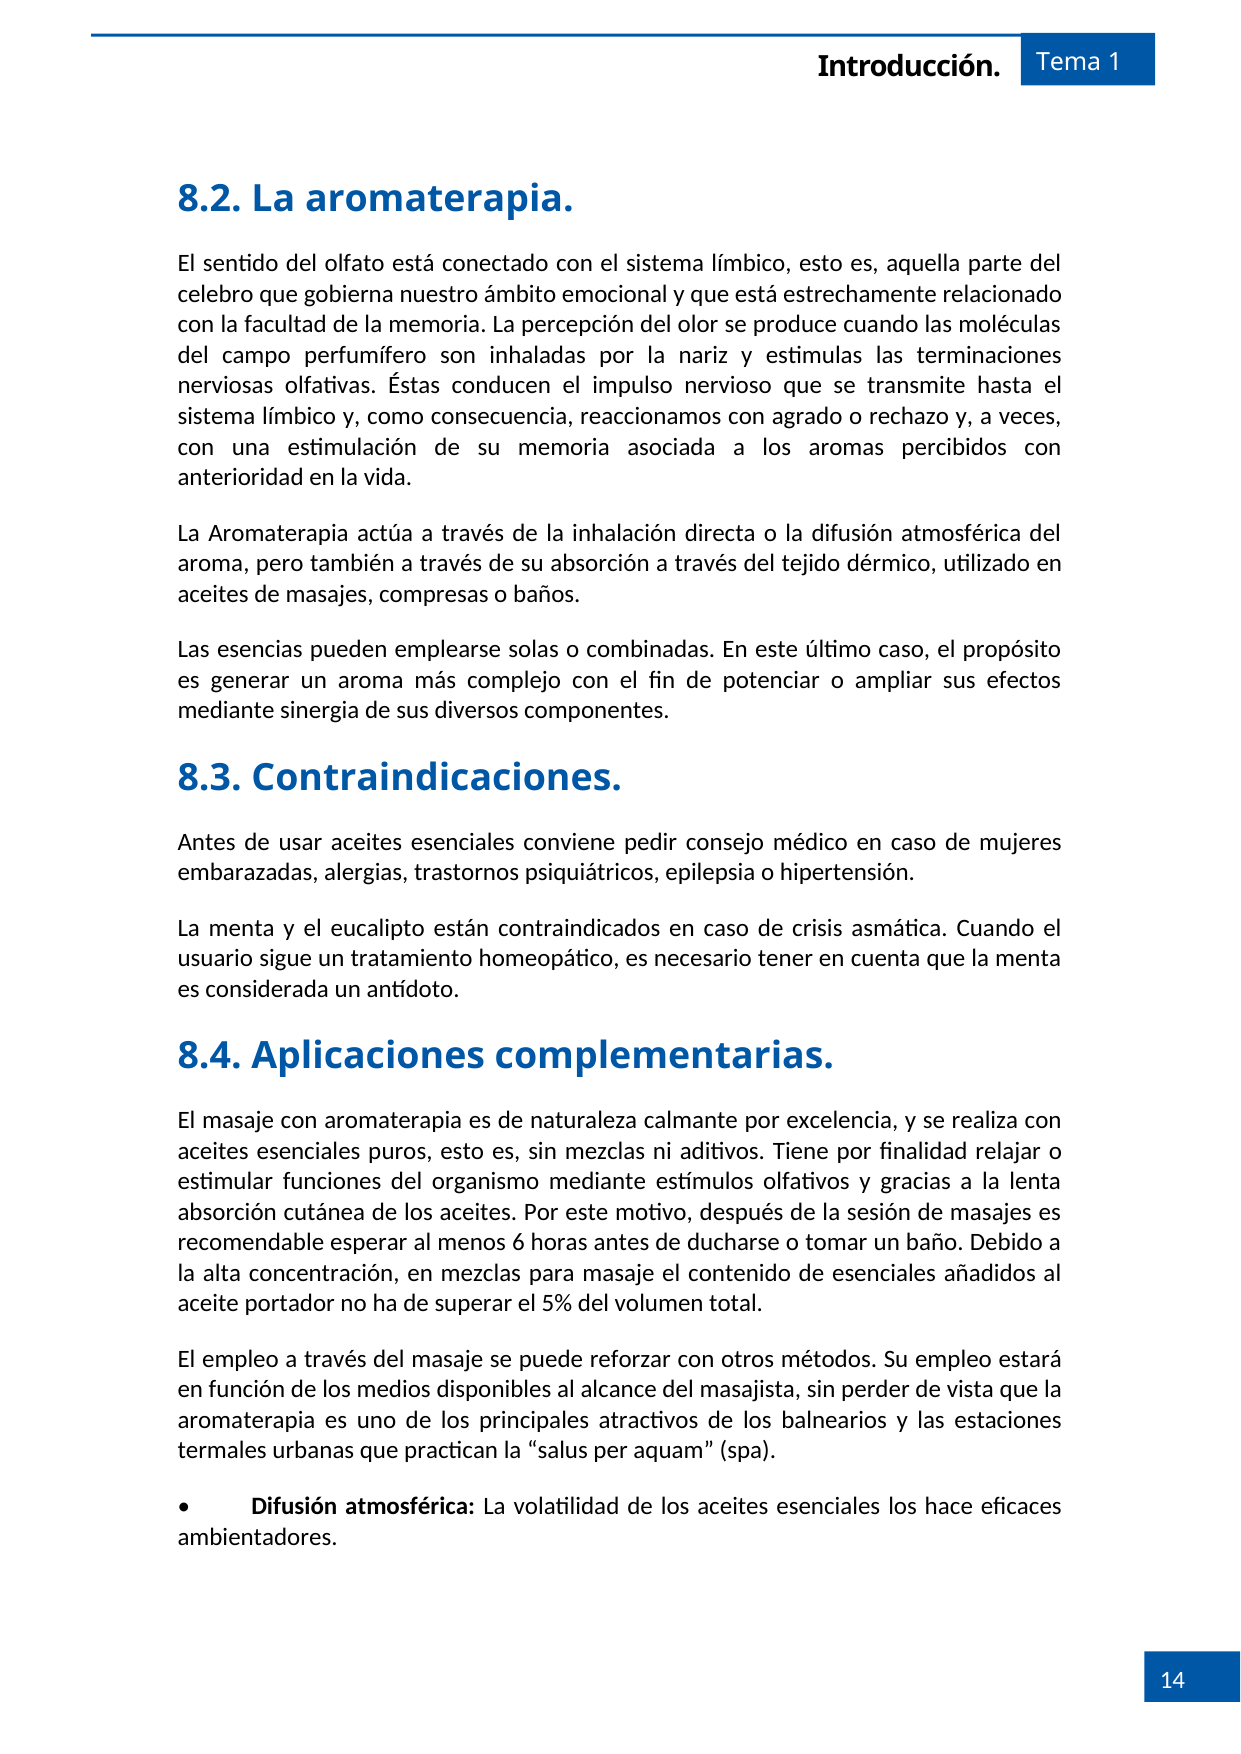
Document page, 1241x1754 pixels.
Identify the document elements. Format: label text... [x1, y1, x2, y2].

text El sentido del olfato está conectado con el sistema límbico, esto es, aquella parte del celebro que gobierna nuestro ámbito emocional y que está estrechamente relacionado con la facultad de la memoria. La percepción del olor se produce cuando las moléculas del campo perfumífero son inhaladas por la nariz y estimulas las terminaciones nerviosas olfativas. Éstas conducen el impulso nervioso que se transmite hasta el sistema límbico y, como consecuencia, reaccionamos con agrado o rechazo y, a veces, con una estimulación de su memoria asociada a los aromas percibidos con anterioridad en la vida. [177, 247, 1063, 492]
subtitle 8.2. La aromaterapia. [177, 171, 1063, 222]
subtitle 8.3. Contraindicaciones. [177, 750, 1063, 801]
text Antes de usar aceites esenciales conviene pedir consejo médico en caso de mujeres embarazadas, alergias, trastornos psiquiátricos, epilepsia o hipertensión. [177, 826, 1063, 887]
text El empleo a través del masaje se puede reforzar con otros métodos. Su empleo estará en función de los medios disponibles al alcance del masajista, sin perder de vista que la aromaterapia es uno de los principales atractivos de los balnearios y las estaciones termales urbanas que practican la “salus per aquam” (spa). [177, 1343, 1063, 1465]
text La menta y el eucalipto están contraindicados en caso de crisis asmática. Cuando el usuario sigue un tratamiento homeopático, es necesario tener en cuenta que la menta es considerada un antídoto. [177, 912, 1063, 1003]
text El masaje con aromaterapia es de naturaleza calmante por excelencia, y se realiza con aceites esenciales puros, esto es, sin mezclas ni aditivos. Tiene por finalidad relajar o estimular funciones del organismo mediante estímulos olfativos y gracias a la lenta absorción cutánea de los aceites. Por este motivo, después de la sesión de masajes es recomendable esperar al menos 6 horas antes de ducharse o tomar un baño. Debido a la alta concentración, en mezclas para masaje el contenido de esenciales añadidos al aceite portador no ha de superar el 5% del volumen total. [177, 1104, 1063, 1318]
text Las esencias pueden emplearse solas o combinadas. En este último caso, el propósito es generar un aroma más complejo con el fin de potenciar o ampliar sus efectos mediante sinergia de sus diversos componentes. [177, 633, 1063, 725]
subtitle 8.4. Aplicaciones complementarias. [177, 1028, 1063, 1079]
text La Aromaterapia actúa a través de la inhalación directa o la difusión atmosférica del aroma, pero también a través de su absorción a través del tejido dérmico, utilizado en aceites de masajes, compresas o baños. [177, 517, 1063, 608]
text • Difusión atmosférica: La volatilidad de los aceites esenciales los hace eficaces ambientadores. [177, 1490, 1063, 1551]
